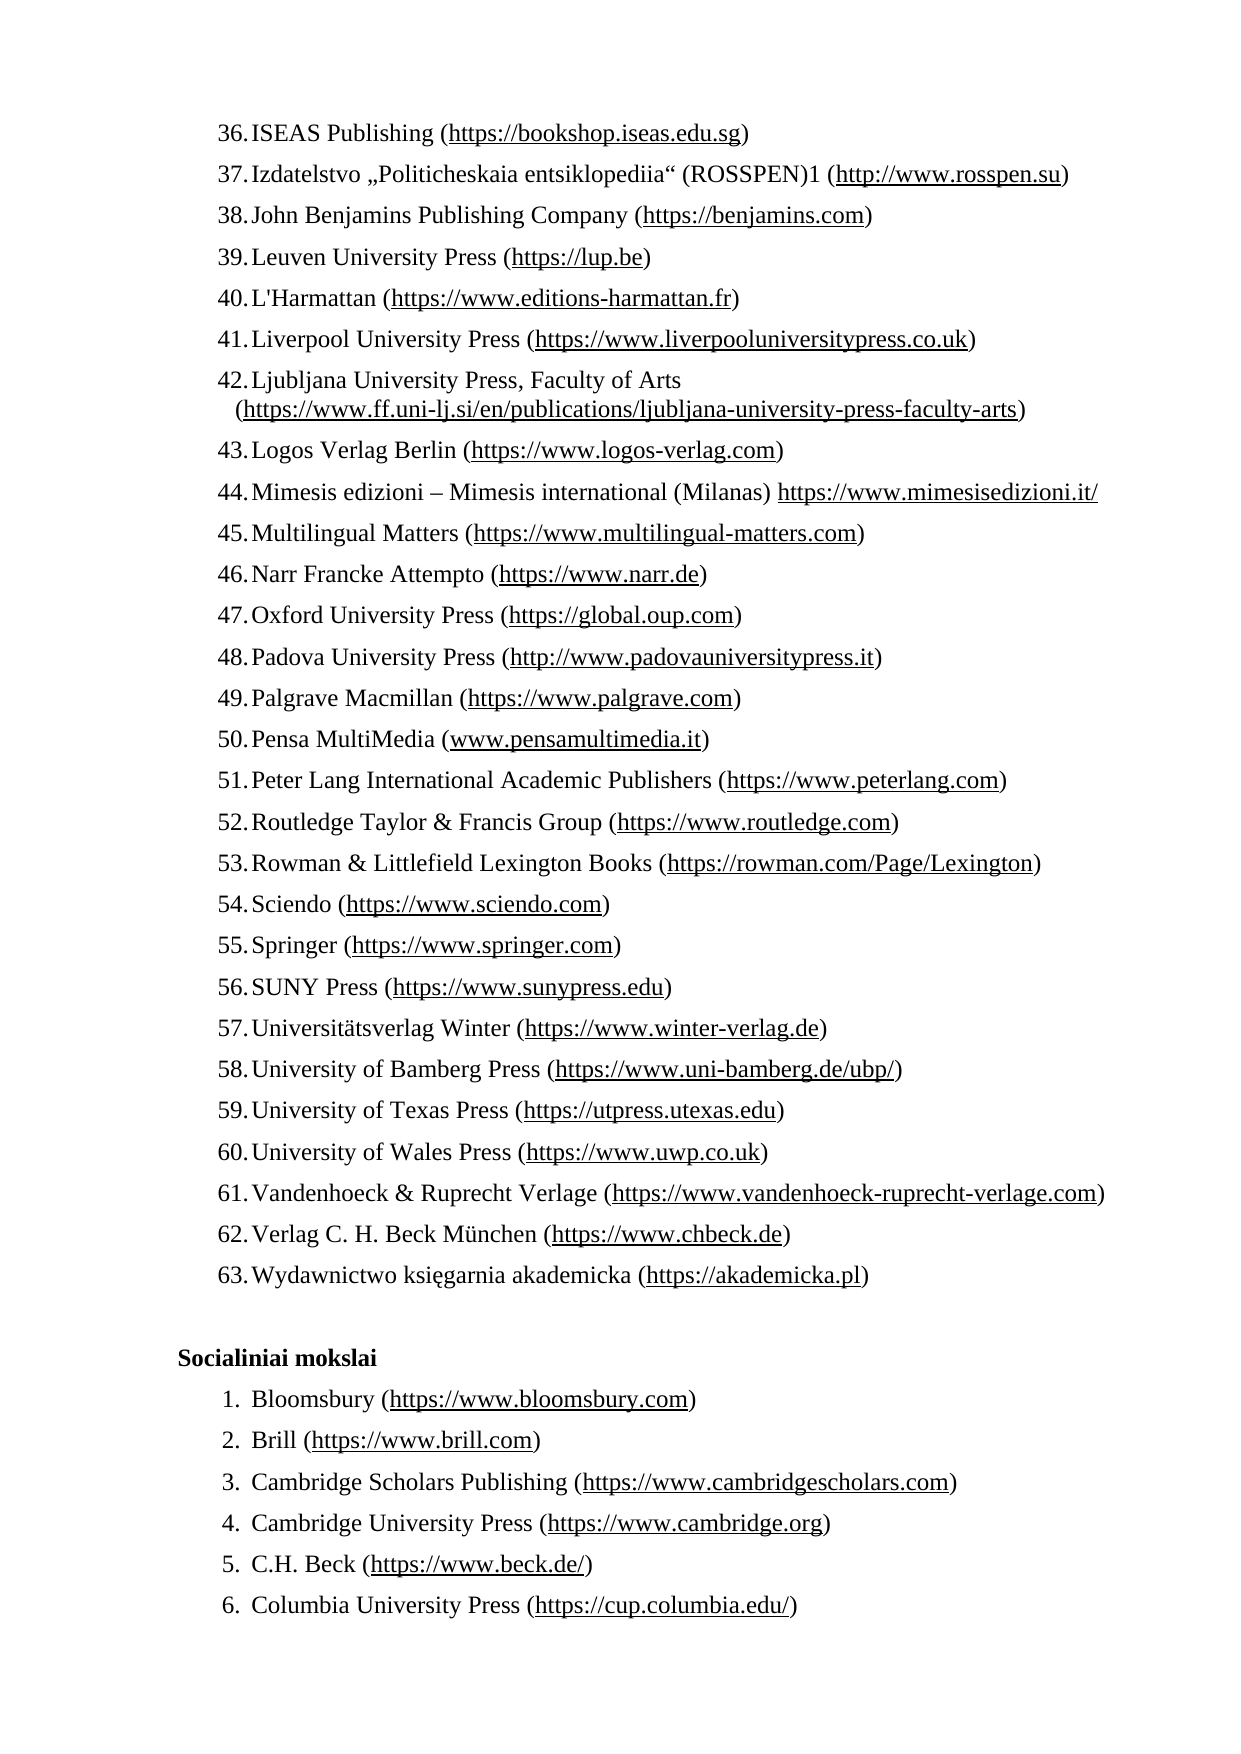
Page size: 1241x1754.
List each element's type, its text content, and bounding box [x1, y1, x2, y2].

subtitle University of Bamberg Press (https://www.uni-bamberg.de/ubp/) [217, 1054, 1181, 1083]
subtitle Multilingual Matters (https://www.multilingual-matters.com) [217, 518, 1181, 547]
list C.H. Beck (https://www.beck.de/) [222, 1549, 1181, 1578]
subtitle Oxford University Press (https://global.oup.com) [217, 601, 1181, 629]
subtitle John Benjamins Publishing Company (https://benjamins.com) [217, 201, 1181, 229]
subtitle Izdatelstvo „Politicheskaia entsiklopediia“ (ROSSPEN)1 (http://www.rosspen.su) [217, 159, 1181, 188]
subtitle ISEAS Publishing (https://bookshop.iseas.edu.sg) [217, 118, 1181, 147]
list Bloomsbury (https://www.bloomsbury.com) [222, 1384, 1181, 1413]
subtitle L'Harmattan (https://www.editions-harmattan.fr) [217, 283, 1181, 312]
list Cambridge Scholars Publishing (https://www.cambridgescholars.com) [222, 1467, 1181, 1496]
subtitle Socialiniai mokslai [177, 1343, 1181, 1372]
subtitle Sciendo (https://www.sciendo.com) [217, 889, 1181, 918]
subtitle Peter Lang International Academic Publishers (https://www.peterlang.com) [217, 766, 1181, 794]
subtitle Liverpool University Press (https://www.liverpooluniversitypress.co.uk) [217, 324, 1181, 353]
subtitle Routledge Taylor & Francis Group (https://www.routledge.com) [217, 807, 1181, 836]
subtitle Vandenhoeck & Ruprecht Verlage (https://www.vandenhoeck-ruprecht-verlage.com) [217, 1178, 1181, 1207]
subtitle Wydawnictwo księgarnia akademicka (https://akademicka.pl) [217, 1261, 1181, 1289]
subtitle Rowman & Littlefield Lexington Books (https://rowman.com/Page/Lexington) [217, 848, 1181, 877]
subtitle Universitätsverlag Winter (https://www.winter-verlag.de) [217, 1013, 1181, 1042]
subtitle SUNY Press (https://www.sunypress.edu) [217, 972, 1181, 1001]
subtitle Ljubljana University Press, Faculty of Arts (https://www.ff.uni-lj.si/en/publications/ljubljana-university-press-faculty-arts) [217, 366, 1181, 423]
subtitle Verlag C. H. Beck München (https://www.chbeck.de) [217, 1219, 1181, 1248]
subtitle University of Texas Press (https://utpress.utexas.edu) [217, 1096, 1181, 1124]
subtitle University of Wales Press (https://www.uwp.co.uk) [217, 1137, 1181, 1166]
subtitle Leuven University Press (https://lup.be) [217, 242, 1181, 271]
subtitle Springer (https://www.springer.com) [217, 931, 1181, 959]
subtitle Padova University Press (http://www.padovauniversitypress.it) [217, 642, 1181, 671]
subtitle Pensa MultiMedia (www.pensamultimedia.it) [217, 724, 1181, 753]
subtitle Logos Verlag Berlin (https://www.logos-verlag.com) [217, 436, 1181, 464]
subtitle Mimesis edizioni – Mimesis international (Milanas) https://www.mimesisedizioni.it/ [217, 477, 1181, 506]
subtitle Narr Francke Attempto (https://www.narr.de) [217, 559, 1181, 588]
list Cambridge University Press (https://www.cambridge.org) [222, 1508, 1181, 1537]
list Columbia University Press (https://cup.columbia.edu/) [222, 1591, 1181, 1619]
subtitle Palgrave Macmillan (https://www.palgrave.com) [217, 683, 1181, 712]
list Brill (https://www.brill.com) [222, 1426, 1181, 1454]
